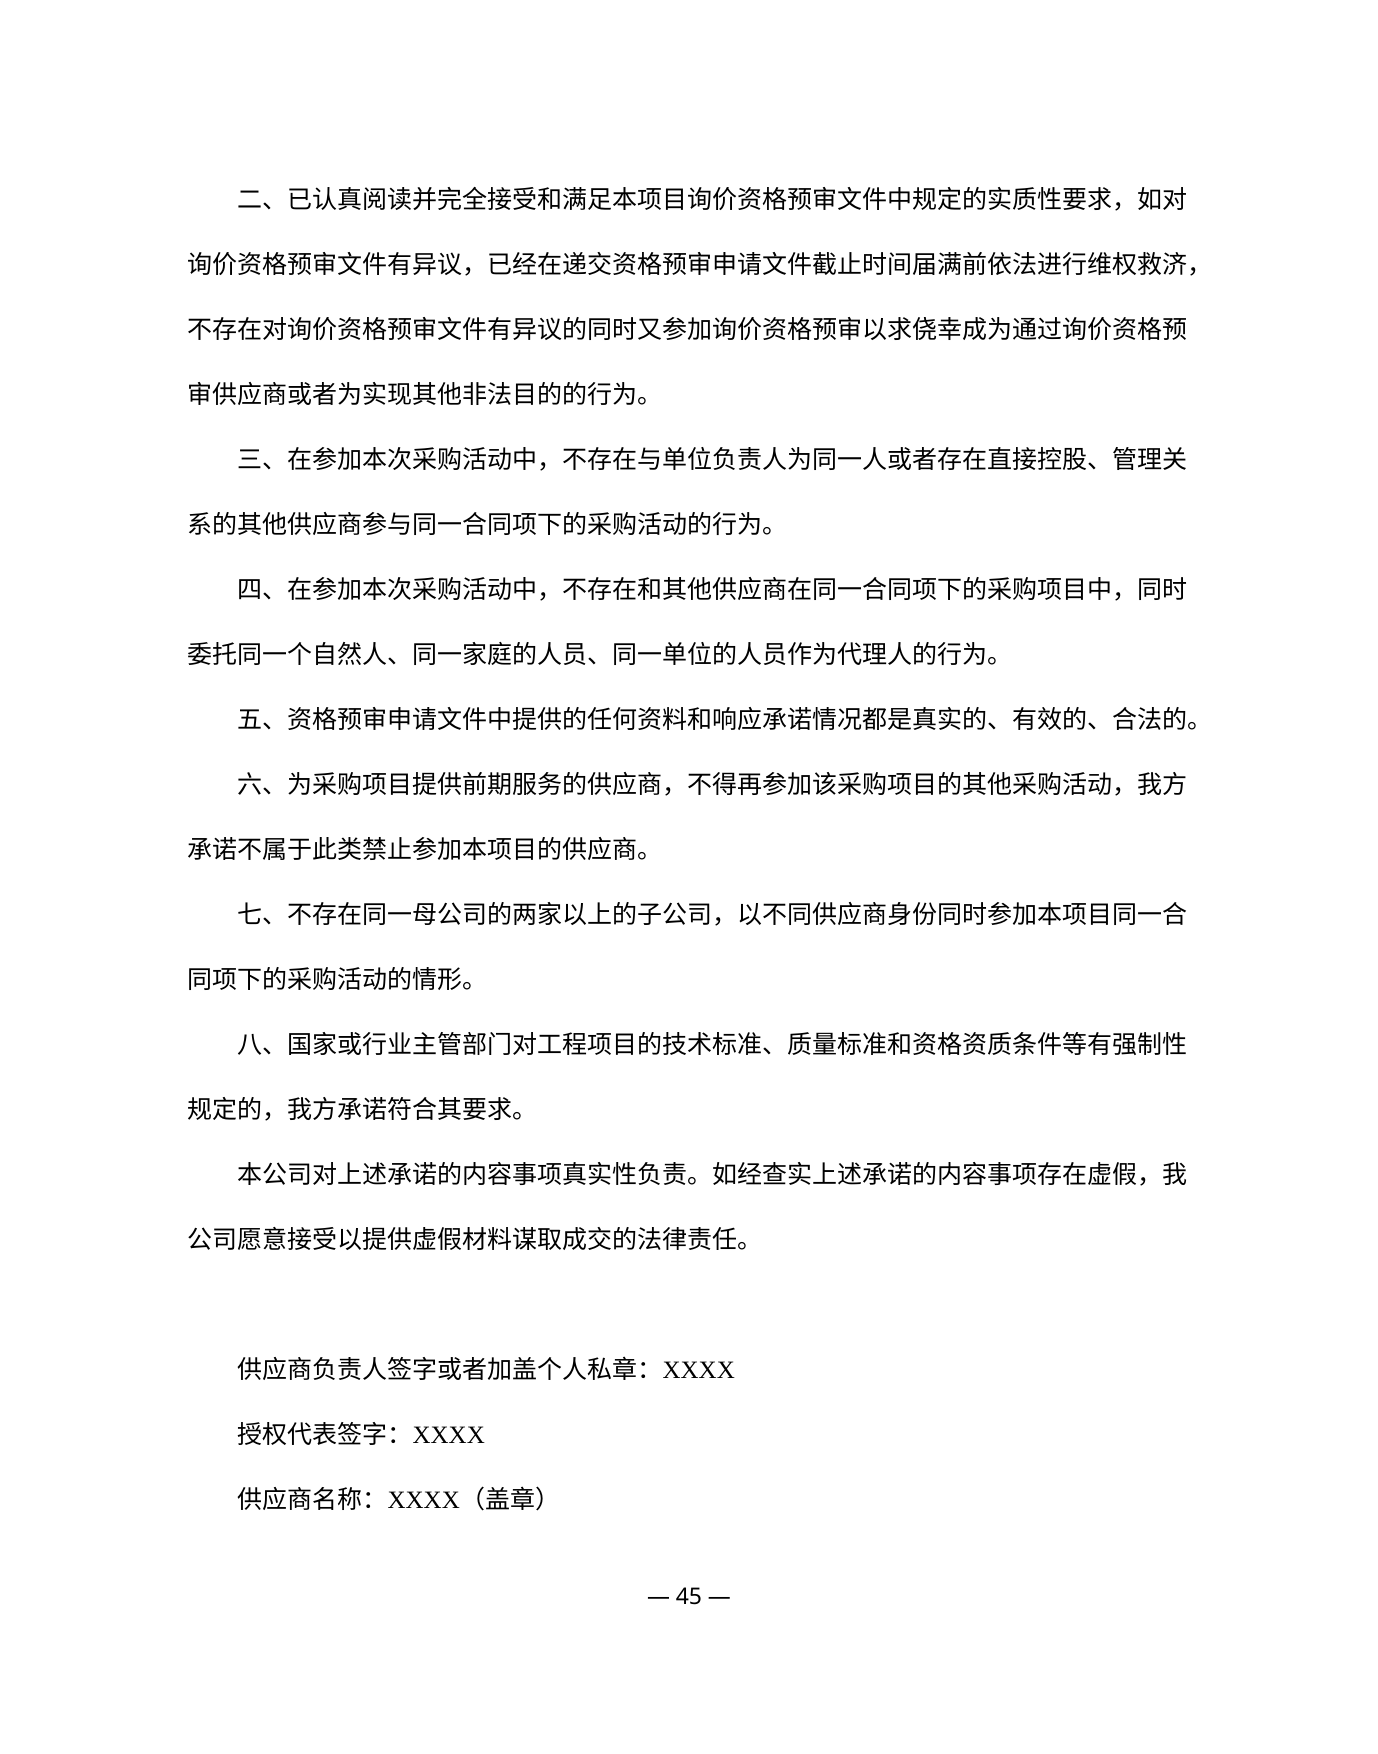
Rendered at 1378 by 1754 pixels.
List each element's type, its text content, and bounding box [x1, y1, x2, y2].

text 七、不存在同一母公司的两家以上的子公司，以不同供应商身份同时参加本项目同一合同项下的采购活动的情形。 [187, 880, 1190, 1010]
text 三、在参加本次采购活动中，不存在与单位负责人为同一人或者存在直接控股、管理关系的其他供应商参与同一合同项下的采购活动的行为。 [187, 425, 1190, 555]
text 二、已认真阅读并完全接受和满足本项目询价资格预审文件中规定的实质性要求，如对询价资格预审文件有异议，已经在递交资格预审申请文件截止时间届满前依法进行维权救济，不存在对询价资格预审文件有异议的同时又参加询价资格预审以求侥幸成为通过询价资格预审供应商或者为实现其他非法目的的行为。 [187, 165, 1190, 425]
text 六、为采购项目提供前期服务的供应商，不得再参加该采购项目的其他采购活动，我方承诺不属于此类禁止参加本项目的供应商。 [187, 750, 1190, 880]
text 授权代表签字：XXXX [187, 1400, 1190, 1465]
text 八、国家或行业主管部门对工程项目的技术标准、质量标准和资格资质条件等有强制性规定的，我方承诺符合其要求。 [187, 1010, 1190, 1140]
text 供应商负责人签字或者加盖个人私章：XXXX [187, 1335, 1190, 1400]
text 本公司对上述承诺的内容事项真实性负责。如经查实上述承诺的内容事项存在虚假，我公司愿意接受以提供虚假材料谋取成交的法律责任。 [187, 1140, 1190, 1270]
text 五、资格预审申请文件中提供的任何资料和响应承诺情况都是真实的、有效的、合法的。 [187, 685, 1190, 750]
text 供应商名称：XXXX（盖章） [187, 1465, 1190, 1530]
text 四、在参加本次采购活动中，不存在和其他供应商在同一合同项下的采购项目中，同时委托同一个自然人、同一家庭的人员、同一单位的人员作为代理人的行为。 [187, 555, 1190, 685]
